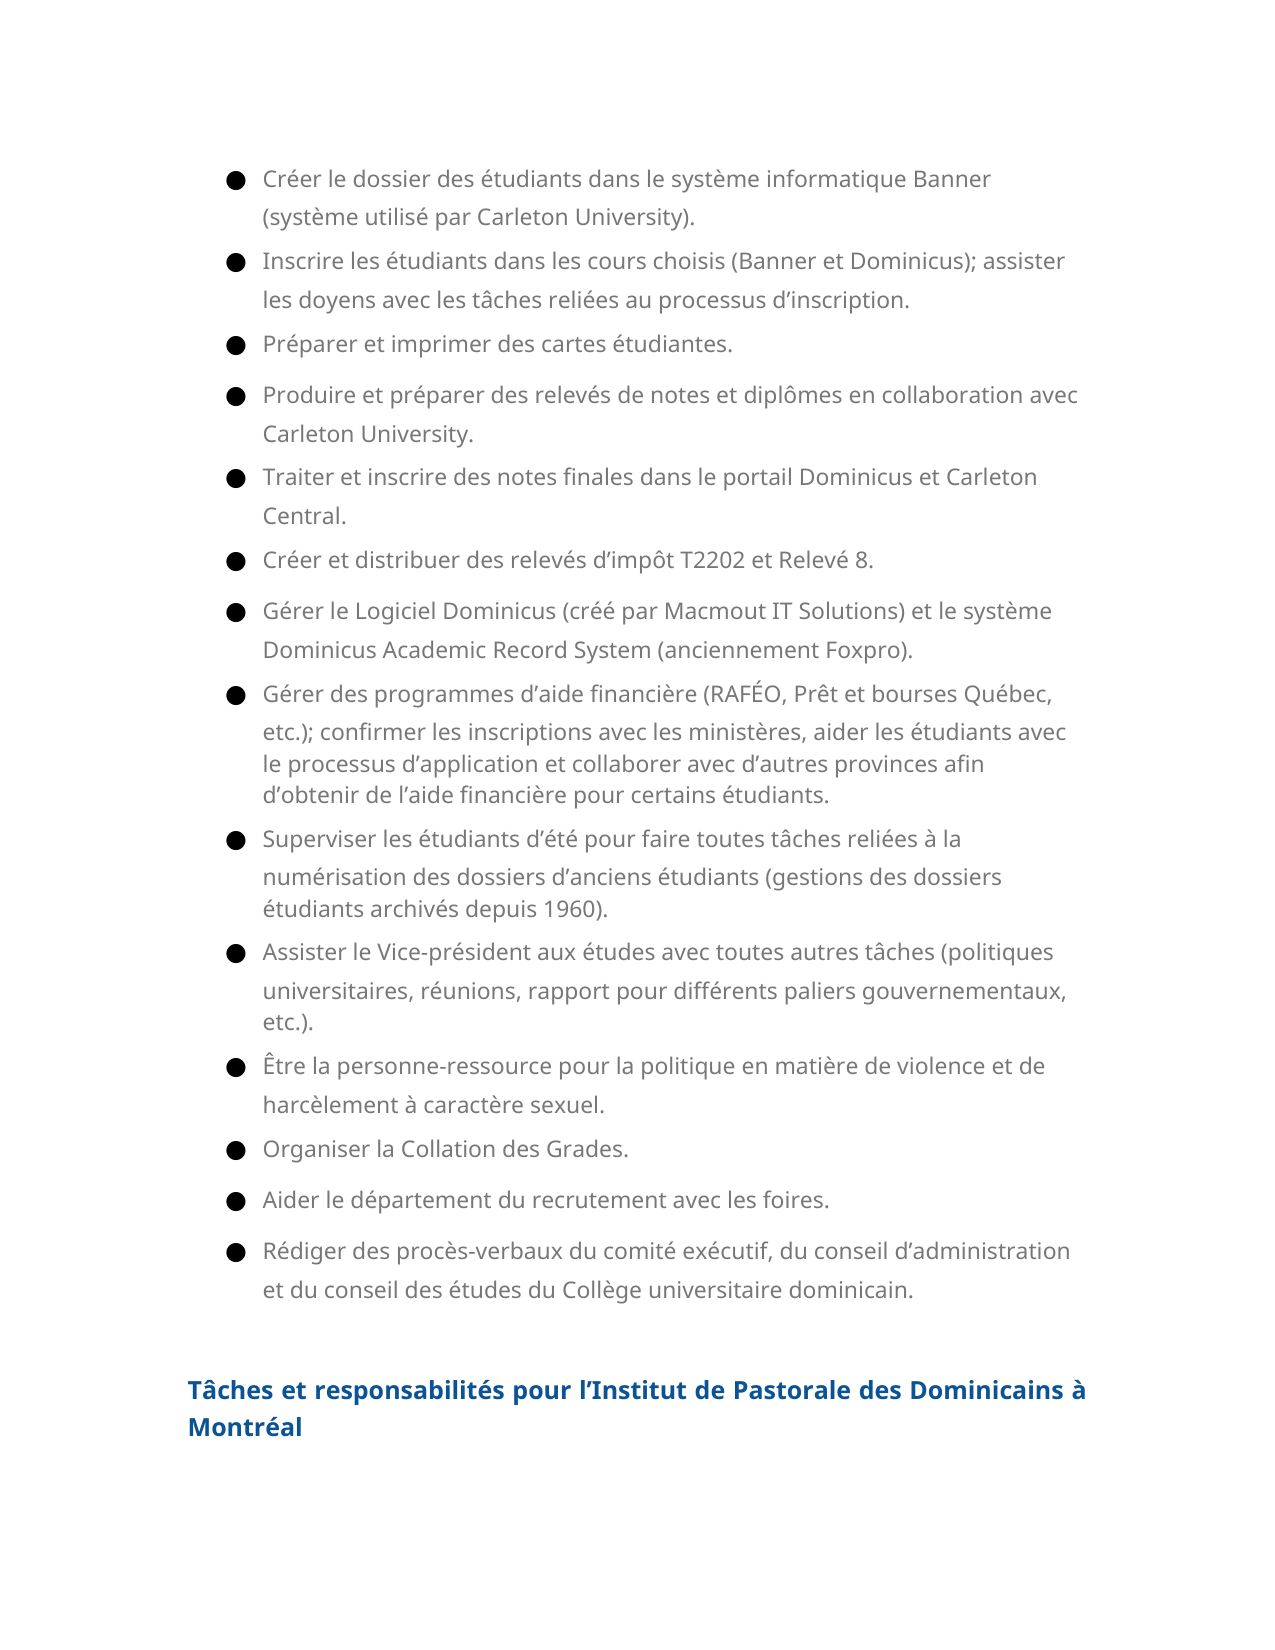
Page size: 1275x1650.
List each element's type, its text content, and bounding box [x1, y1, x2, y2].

list Rédiger des procès-verbaux du comité exécutif, du conseil d’administration et du conseil des études du Collège universitaire dominicain. [225, 1222, 1087, 1305]
list Gérer des programmes d’aide financière (RAFÉO, Prêt et bourses Québec, etc.); confirmer les inscriptions avec les ministères, aider les étudiants avec le processus d’application et collaborer avec d’autres provinces afin d’obtenir de l’aide financière pour certains étudiants. [225, 665, 1087, 810]
list Créer le dossier des étudiants dans le système informatique Banner (système utilisé par Carleton University). [225, 150, 1087, 232]
list Préparer et imprimer des cartes étudiantes. [225, 315, 1087, 366]
list Assister le Vice-président aux études avec toutes autres tâches (politiques universitaires, réunions, rapport pour différents paliers gouvernementaux, etc.). [225, 924, 1087, 1037]
list Traiter et inscrire des notes finales dans le portail Dominicus et Carleton Central. [225, 449, 1087, 531]
list Gérer le Logiciel Dominicus (créé par Macmout IT Solutions) et le système Dominicus Academic Record System (anciennement Foxpro). [225, 582, 1087, 665]
text Tâches et responsabilités pour l’Institut de Pastorale des Dominicains à Montréal [187, 1373, 1087, 1444]
list Organiser la Collation des Grades. [225, 1120, 1087, 1171]
list Créer et distribuer des relevés d’impôt T2202 et Relevé 8. [225, 531, 1087, 582]
list Produire et préparer des relevés de notes et diplômes en collaboration avec Carleton University. [225, 366, 1087, 449]
list Aider le département du recrutement avec les foires. [225, 1171, 1087, 1222]
list Être la personne-ressource pour la politique en matière de violence et de harcèlement à caractère sexuel. [225, 1037, 1087, 1120]
list Inscrire les étudiants dans les cours choisis (Banner et Dominicus); assister les doyens avec les tâches reliées au processus d’inscription. [225, 232, 1087, 315]
list Superviser les étudiants d’été pour faire toutes tâches reliées à la numérisation des dossiers d’anciens étudiants (gestions des dossiers étudiants archivés depuis 1960). [225, 810, 1087, 924]
